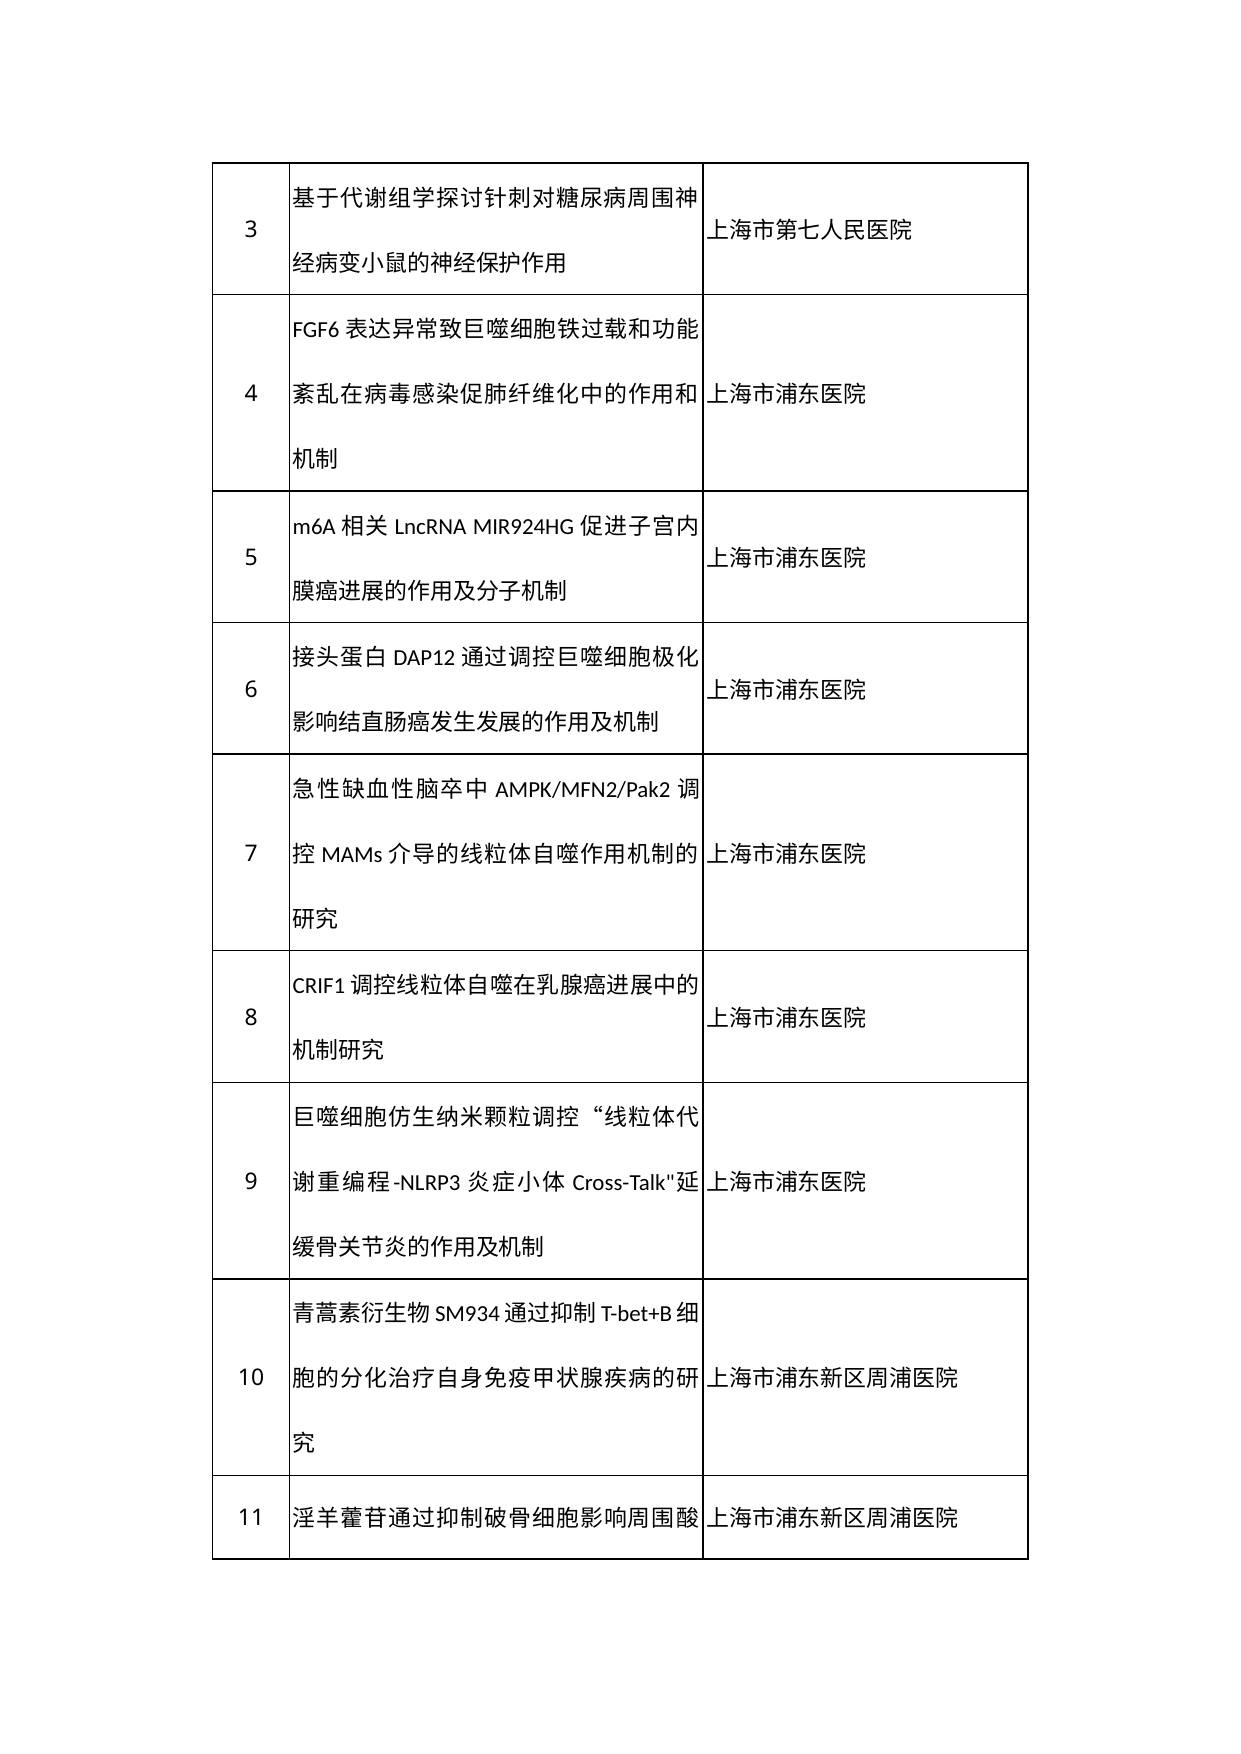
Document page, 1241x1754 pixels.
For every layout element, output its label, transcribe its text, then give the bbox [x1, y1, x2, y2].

table_cell 上海市浦东医院 [704, 623, 1027, 753]
table_cell 6 [213, 623, 289, 753]
table_cell 上海市浦东医院 [704, 492, 1027, 622]
table_cell 5 [213, 492, 289, 622]
table_cell 上海市浦东医院 [704, 951, 1027, 1081]
table_cell 8 [213, 951, 289, 1081]
table_cell 上海市浦东新区周浦医院 [704, 1280, 1027, 1474]
table_cell 3 [213, 164, 289, 293]
table_cell 4 [213, 295, 289, 490]
table_cell m6A相关LncRNA MIR924HG促进子宫内膜癌进展的作用及分子机制 [290, 492, 702, 622]
table_cell 上海市浦东医院 [704, 295, 1027, 490]
table_cell 青蒿素衍生物SM934通过抑制T-bet+B细胞的分化治疗自身免疫甲状腺疾病的研究 [290, 1280, 702, 1474]
table_cell 接头蛋白DAP12通过调控巨噬细胞极化影响结直肠癌发生发展的作用及机制 [290, 623, 702, 753]
table_cell 急性缺血性脑卒中AMPK/MFN2/Pak2调控MAMs介导的线粒体自噬作用机制的研究 [290, 755, 702, 950]
table_cell 上海市浦东医院 [704, 1083, 1027, 1278]
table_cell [290, 1476, 702, 1558]
table_cell 9 [213, 1083, 289, 1278]
table_cell 基于代谢组学探讨针刺对糖尿病周围神经病变小鼠的神经保护作用 [290, 164, 702, 293]
table_cell 7 [213, 755, 289, 950]
table_cell 上海市第七人民医院 [704, 164, 1027, 293]
table_cell 10 [213, 1280, 289, 1474]
table_cell 上海市浦东医院 [704, 755, 1027, 950]
table_cell 巨噬细胞仿生纳米颗粒调控“线粒体代谢重编程-NLRP3炎症小体Cross-Talk"延缓骨关节炎的作用及机制 [290, 1083, 702, 1278]
table_cell FGF6表达异常致巨噬细胞铁过载和功能紊乱在病毒感染促肺纤维化中的作用和机制 [290, 295, 702, 490]
table_cell 11 [213, 1476, 289, 1558]
table_cell CRIF1调控线粒体自噬在乳腺癌进展中的机制研究 [290, 951, 702, 1081]
table_cell 上海市浦东新区周浦医院 [704, 1476, 1027, 1558]
